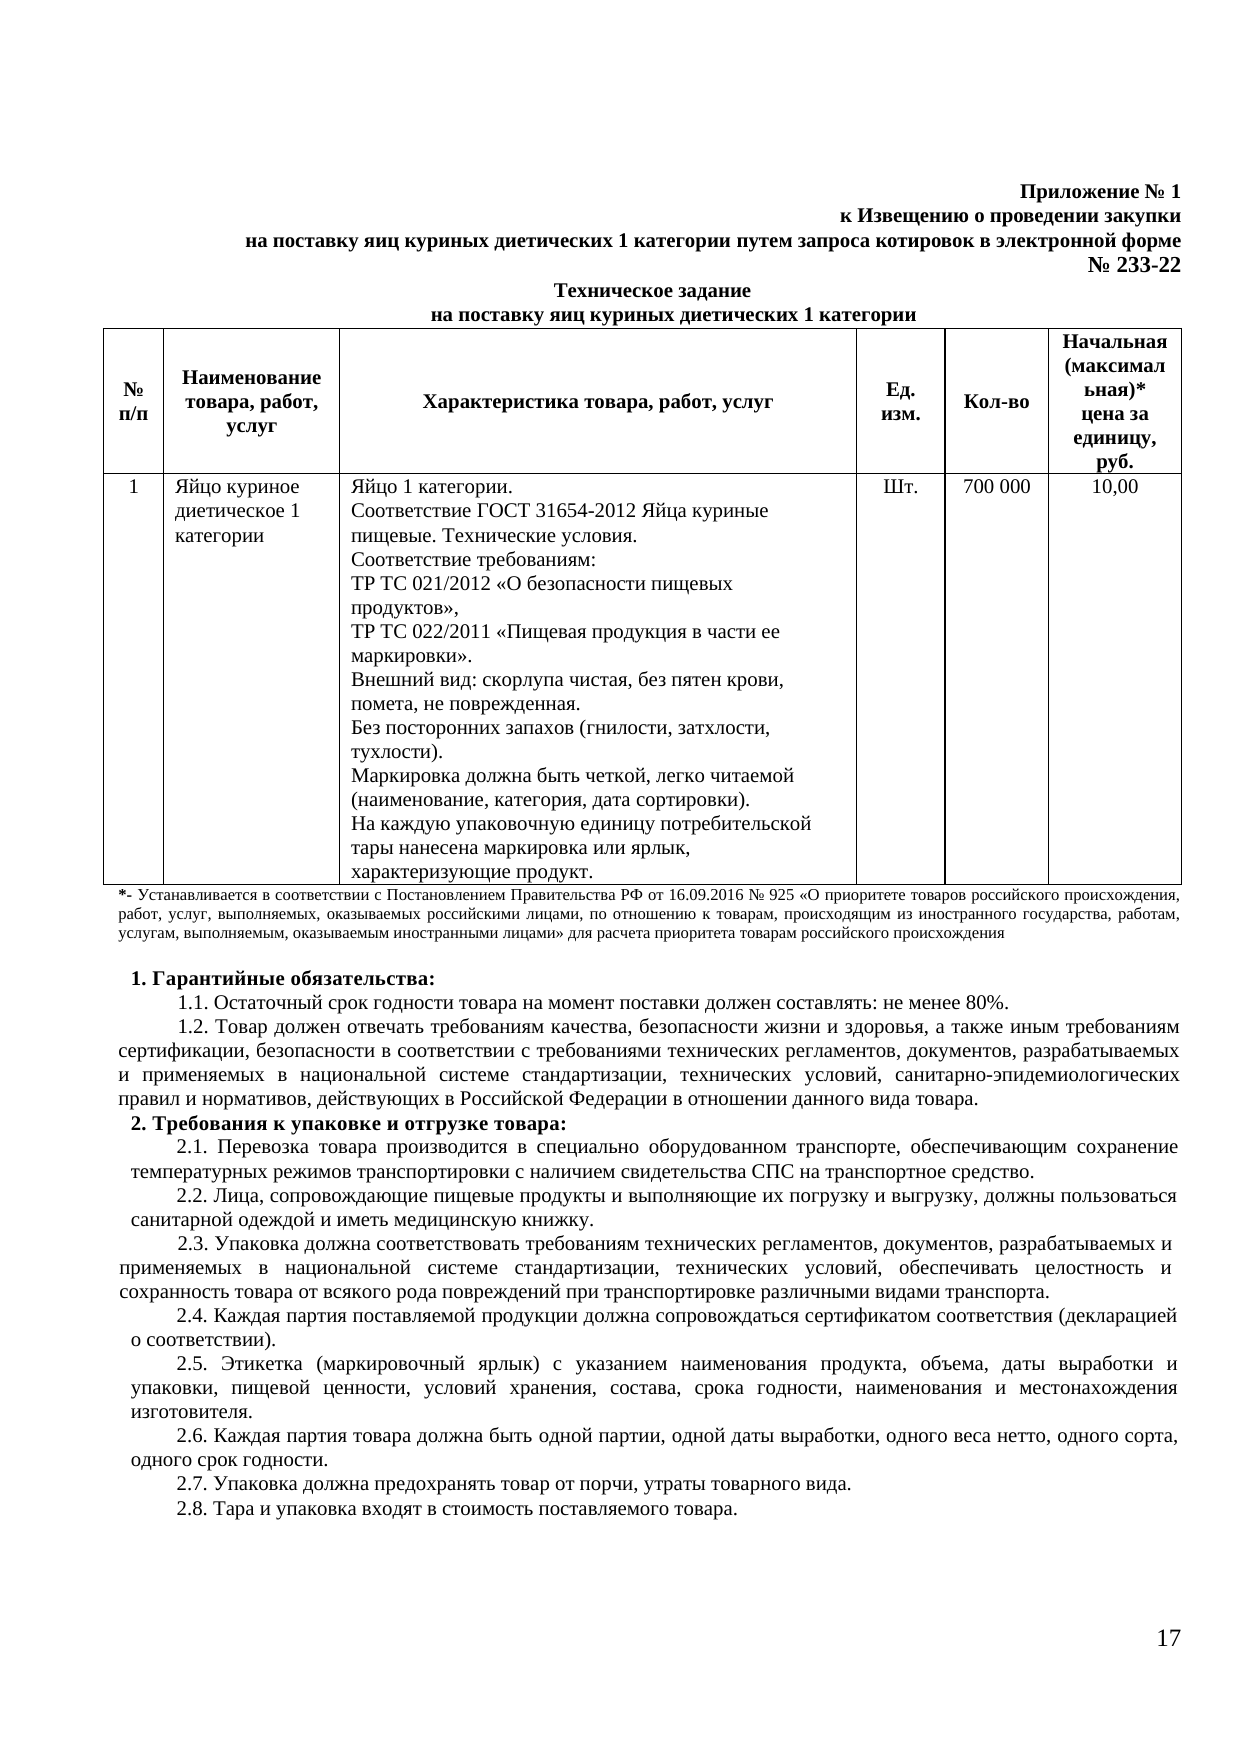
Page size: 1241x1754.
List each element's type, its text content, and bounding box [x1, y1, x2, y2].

table_header Ед. изм. [857, 329, 944, 473]
text 2.7. Упаковка должна предохранять товар от порчи, утраты товарного вида. [131, 1471, 1179, 1495]
table_cell 700 000 [946, 474, 1048, 883]
text 1.2. Товар должен отвечать требованиям качества, безопасности жизни и здоровья, а также иным требованиям сертификации, безопасности в соответствии с требованиями технических регламентов, документов, разрабатываемых и применяемых в национальной системе стандартизации, технических условий, санитарно-эпидемиологических правил и нормативов, действующих в Российской Федерации в отношении данного вида товара. [118, 1014, 1181, 1110]
text 2.4. Каждая партия поставляемой продукции должна сопровождаться сертификатом соответствия (декларацией о соответствии). [131, 1303, 1179, 1351]
text 1.1. Остаточный срок годности товара на момент поставки должен составлять: не менее 80%. [118, 990, 1181, 1014]
text 2.5. Этикетка (маркировочный ярлык) с указанием наименования продукта, объема, даты выработки и упаковки, пищевой ценности, условий хранения, состава, срока годности, наименования и местонахождения изготовителя. [131, 1351, 1179, 1423]
text 1. Гарантийные обязательства: [131, 966, 1181, 990]
text 2.8. Тара и упаковка входят в стоимость поставляемого товара. [131, 1495, 1179, 1519]
table_header № п/п [104, 329, 163, 473]
table_cell Яйцо куриное диетическое 1 категории [164, 474, 339, 883]
table_cell Яйцо 1 категории. Соответствие ГОСТ 31654-2012 Яйца куриные пищевые. Технические условия. Соответствие требованиям: ТР ТС 021/2012 «О безопасности пищевых продуктов», ТР ТС 022/2011 «Пищевая продукция в части ее маркировки». Внешний вид: скорлупа чистая, без пятен крови, помета, не поврежденная. Без посторонних запахов (гнилости, затхлости, тухлости). Маркировка должна быть четкой, легко читаемой (наименование, категория, дата сортировки). На каждую упаковочную единицу потребительской тары нанесена маркировка или ярлык, характеризующие продукт. [340, 474, 856, 883]
text Приложение № 1 [118, 179, 1181, 203]
text к Извещению о проведении закупки [118, 203, 1181, 227]
text на поставку яиц куриных диетических 1 категории путем запроса котировок в электронной форме [118, 227, 1181, 252]
table_cell 1 [104, 474, 163, 883]
text 2. Требования к упаковке и отгрузке товара: [131, 1110, 1181, 1134]
text 2.2. Лица, сопровождающие пищевые продукты и выполняющие их погрузку и выгрузку, должны пользоваться санитарной одеждой и иметь медицинскую книжку. [131, 1183, 1179, 1231]
text 2.6. Каждая партия товара должна быть одной партии, одной даты выработки, одного веса нетто, одного сорта, одного срок годности. [131, 1423, 1179, 1471]
text № 233-22 [118, 252, 1181, 278]
text на поставку яиц куриных диетических 1 категории [126, 302, 1181, 326]
table_cell 10,00 [1049, 474, 1181, 883]
text 2.3. Упаковка должна соответствовать требованиям технических регламентов, документов, разрабатываемых и применяемых в национальной системе стандартизации, технических условий, обеспечивать целостность и сохранность товара от всякого рода повреждений при транспортировке различными видами транспорта. [119, 1231, 1173, 1303]
table_header Кол-во [946, 329, 1048, 473]
text Техническое задание [118, 278, 1181, 302]
table_cell Шт. [857, 474, 944, 883]
table_header Характеристика товара, работ, услуг [340, 329, 856, 473]
text 2.1. Перевозка товара производится в специально оборудованном транспорте, обеспечивающим сохранение температурных режимов транспортировки с наличием свидетельства СПС на транспортное средство. [131, 1134, 1179, 1183]
table_header Начальная (максимальная)* цена за единицу, руб. [1049, 329, 1181, 473]
text *- Устанавливается в соответствии с Постановлением Правительства РФ от 16.09.2016 № 925 «О приоритете товаров российского происхождения, работ, услуг, выполняемых, оказываемых российскими лицами, по отношению к товарам, происходящим из иностранного государства, работам, услугам, выполняемым, оказываемым иностранными лицами» для расчета приоритета товарам российского происхождения [118, 885, 1181, 942]
table_header Наименование товара, работ, услуг [164, 329, 339, 473]
